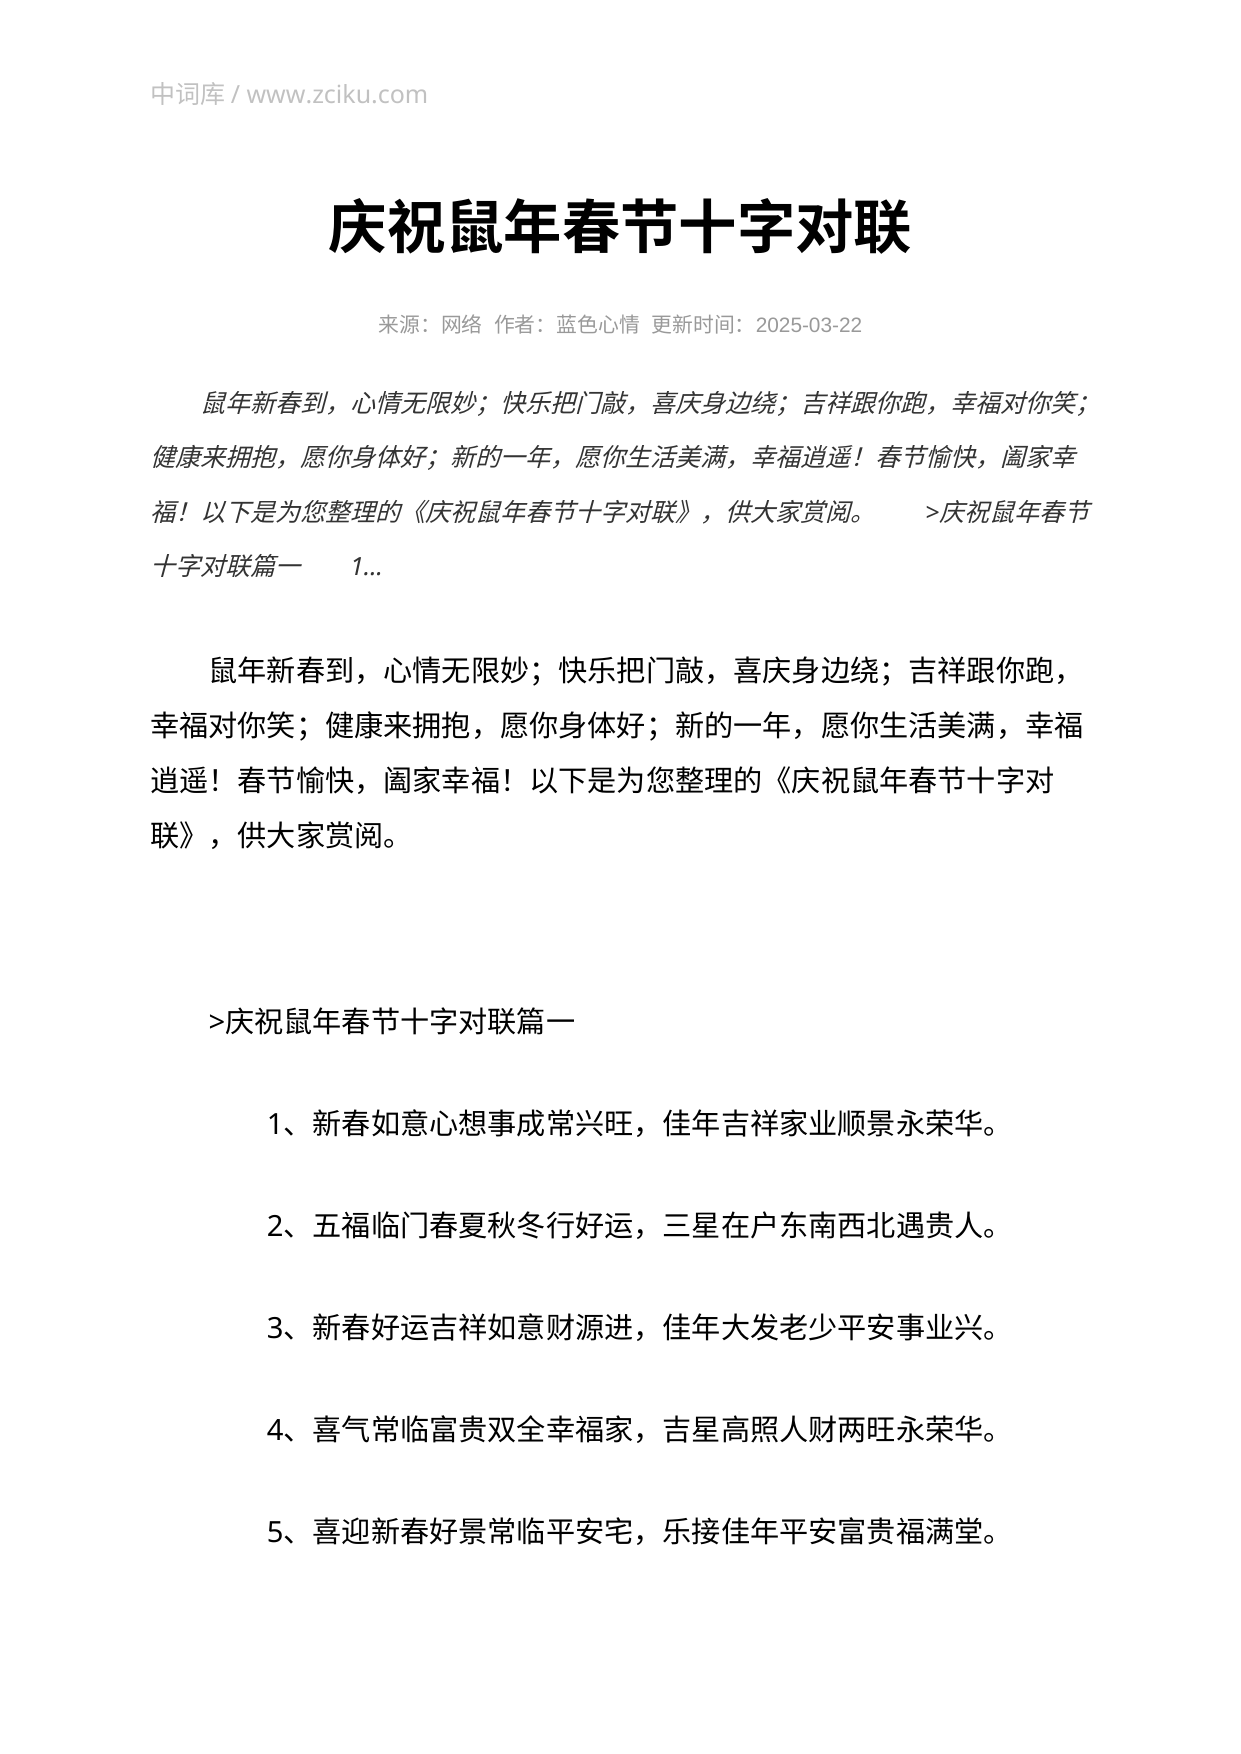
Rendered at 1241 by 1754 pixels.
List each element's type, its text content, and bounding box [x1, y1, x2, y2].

text 1、新春如意心想事成常兴旺，佳年吉祥家业顺景永荣华。 [150, 1100, 1090, 1143]
text 鼠年新春到，心情无限妙；快乐把门敲，喜庆身边绕；吉祥跟你跑，幸福对你笑；健康来拥抱，愿你身体好；新的一年，愿你生活美满，幸福逍遥！春节愉快，阖家幸福！以下是为您整理的《庆祝鼠年春节十字对联》，供大家赏阅。 [150, 648, 1090, 855]
text 2、五福临门春夏秋冬行好运，三星在户东南西北遇贵人。 [150, 1202, 1090, 1245]
text 3、新春好运吉祥如意财源进，佳年大发老少平安事业兴。 [150, 1304, 1090, 1347]
text 鼠年新春到，心情无限妙；快乐把门敲，喜庆身边绕；吉祥跟你跑，幸福对你笑；健康来拥抱，愿你身体好；新的一年，愿你生活美满，幸福逍遥！春节愉快，阖家幸福！以下是为您整理的《庆祝鼠年春节十字对联》，供大家赏阅。 >庆祝鼠年春节十字对联篇一 1... [150, 383, 1090, 583]
subtitle 庆祝鼠年春节十字对联 [150, 181, 1090, 266]
text 4、喜气常临富贵双全幸福家，吉星高照人财两旺永荣华。 [150, 1406, 1090, 1449]
text >庆祝鼠年春节十字对联篇一 [150, 998, 1090, 1041]
text 5、喜迎新春好景常临平安宅，乐接佳年平安富贵福满堂。 [150, 1508, 1090, 1551]
text 来源：网络 作者：蓝色心情 更新时间：2025-03-22 [150, 313, 1090, 337]
